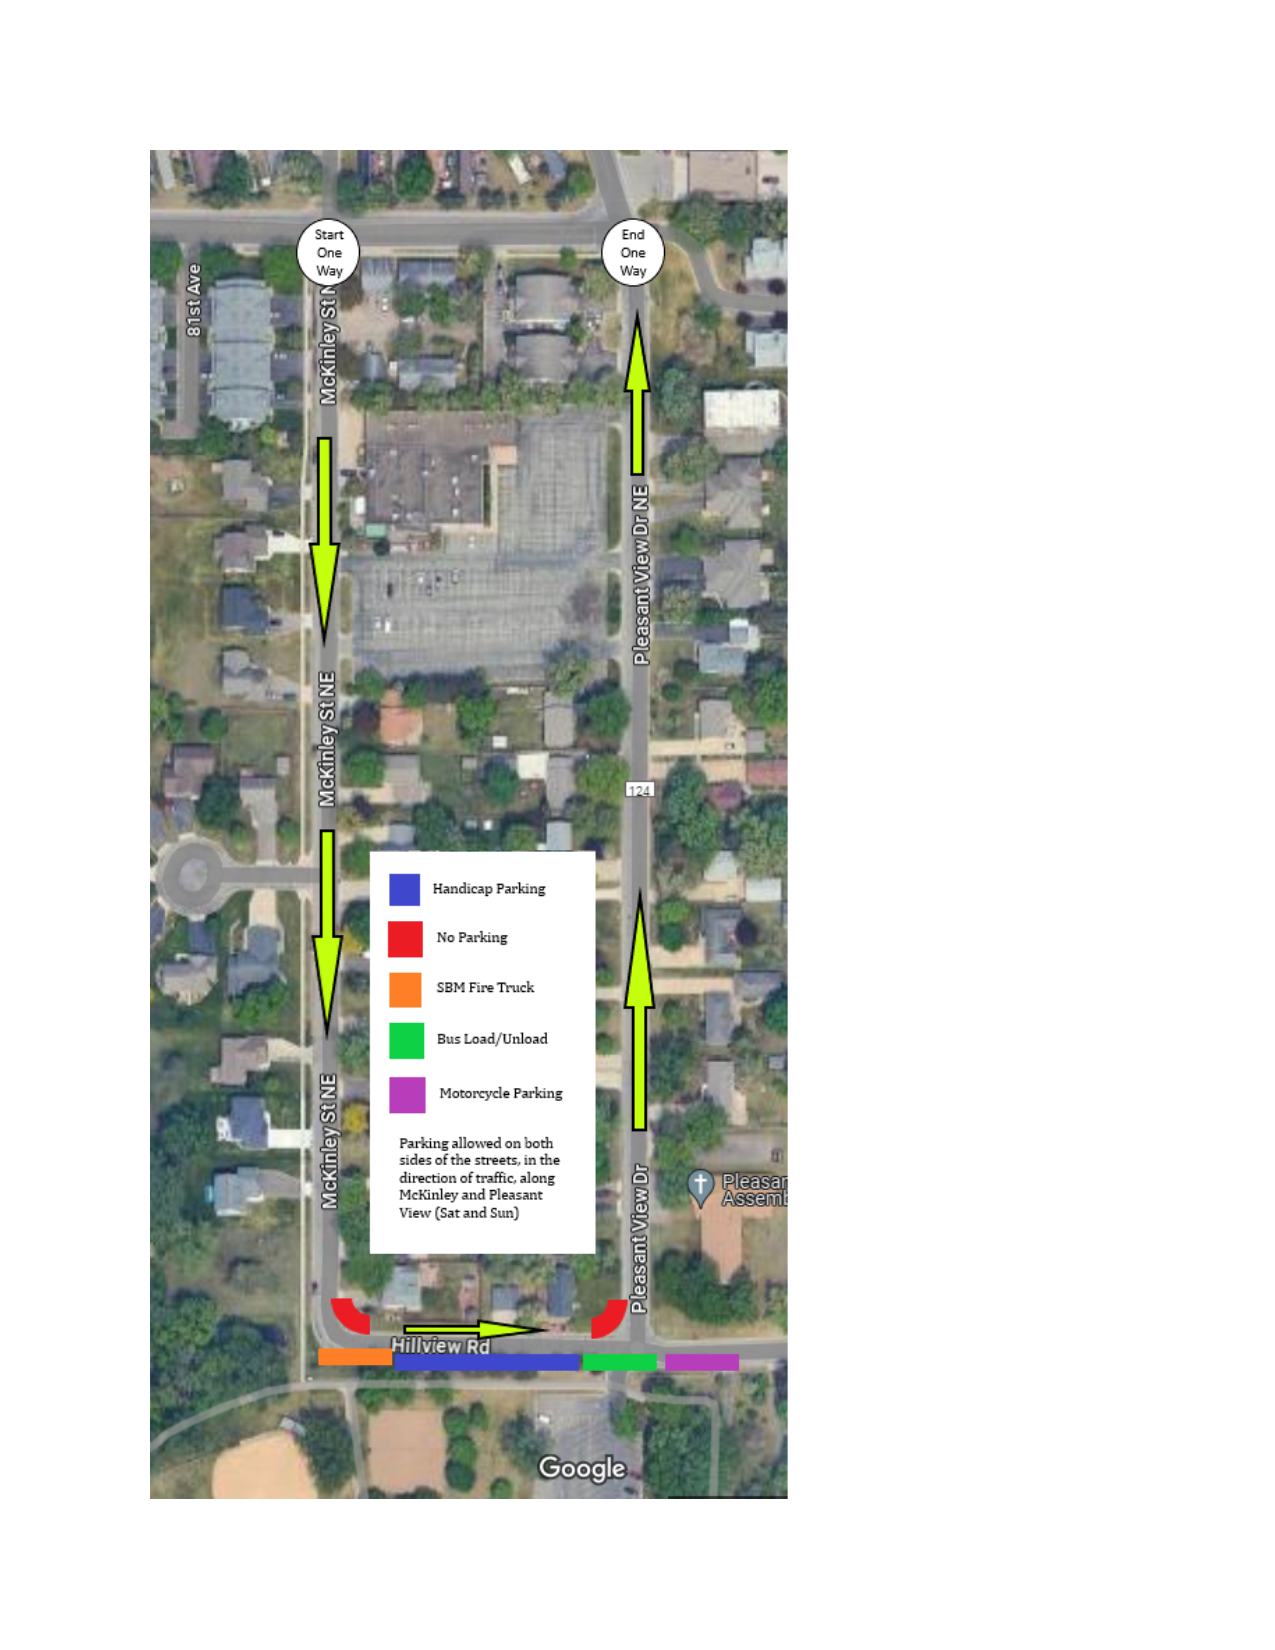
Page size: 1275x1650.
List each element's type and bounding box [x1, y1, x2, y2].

picture [150, 150, 788, 1499]
